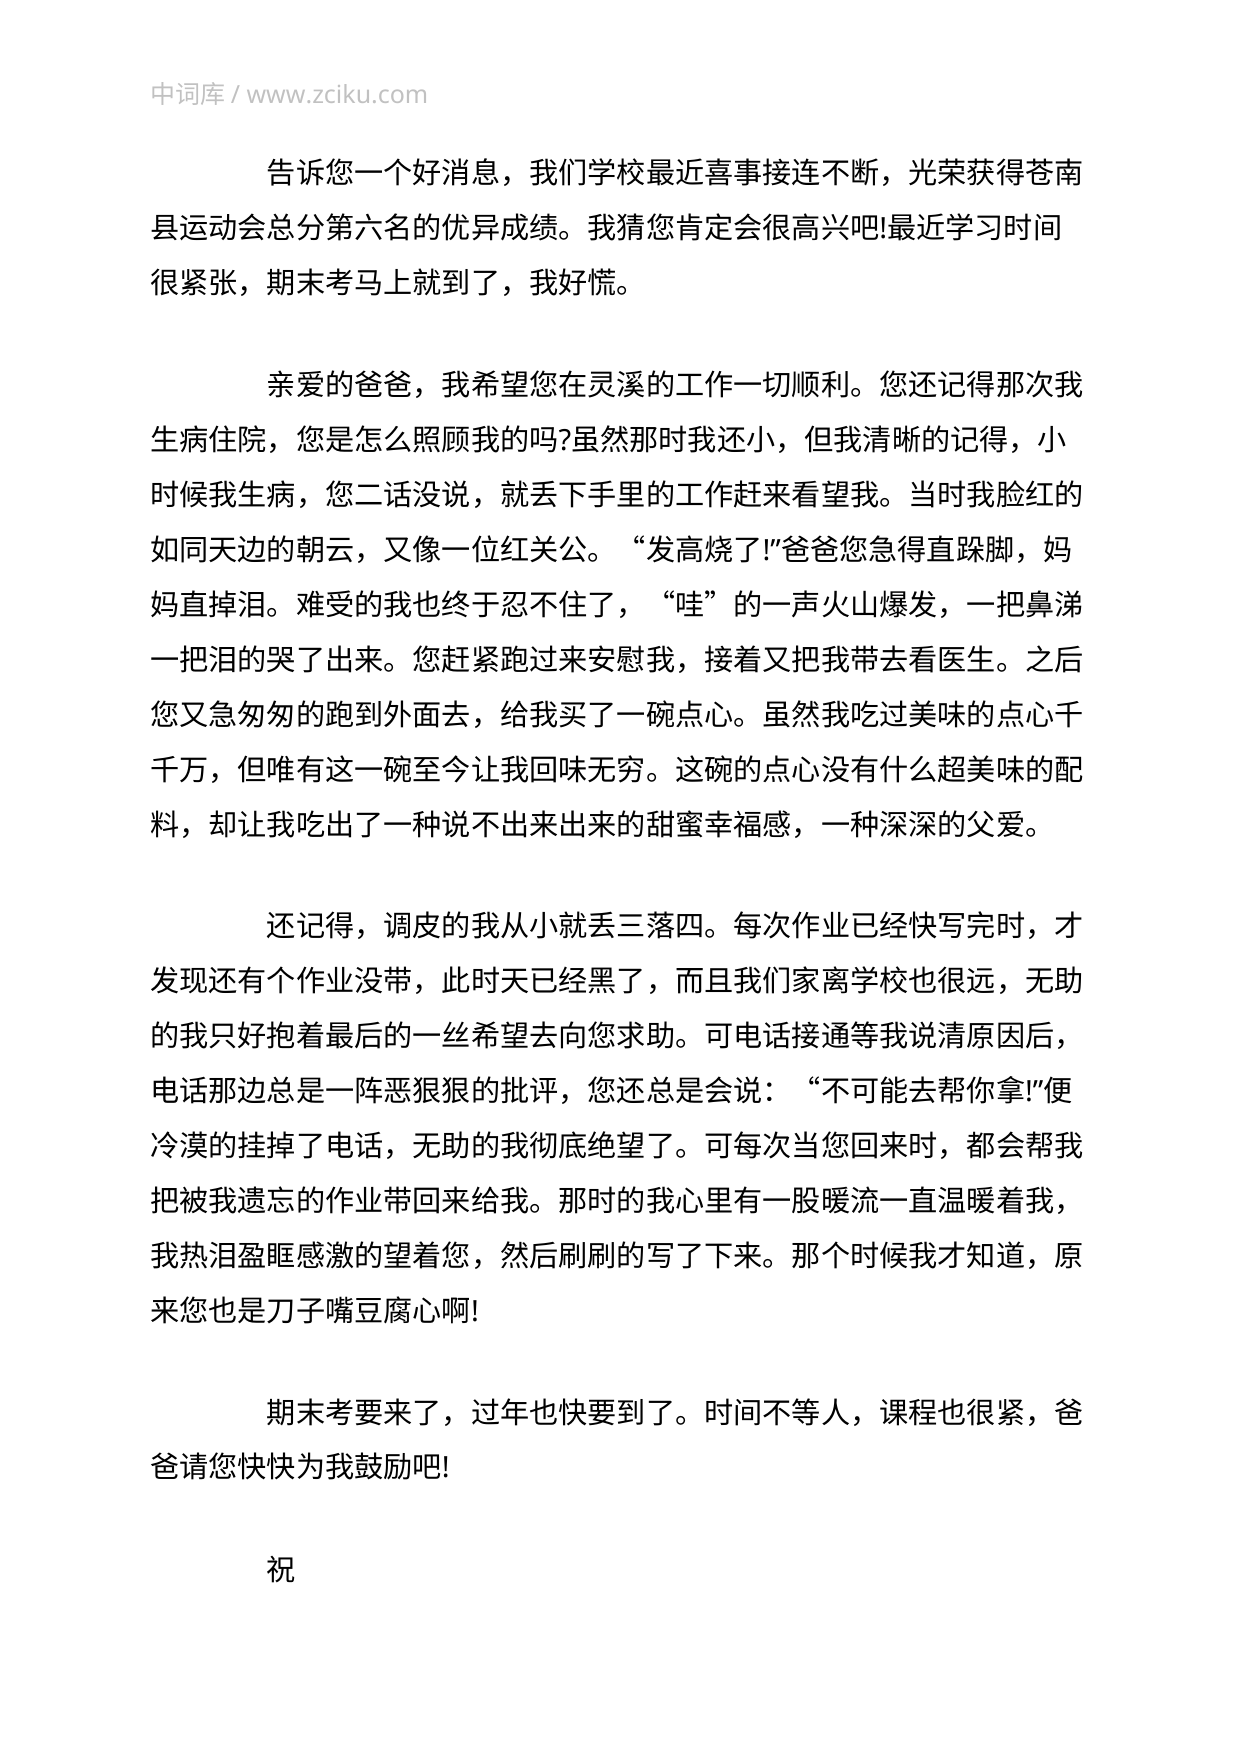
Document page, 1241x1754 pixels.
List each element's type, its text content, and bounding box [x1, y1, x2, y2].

text 祝 [150, 1546, 1090, 1588]
text 还记得，调皮的我从小就丢三落四。每次作业已经快写完时，才发现还有个作业没带，此时天已经黑了，而且我们家离学校也很远，无助的我只好抱着最后的一丝希望去向您求助。可电话接通等我说清原因后，电话那边总是一阵恶狠狠的批评，您还总是会说：“不可能去帮你拿!”便冷漠的挂掉了电话，无助的我彻底绝望了。可每次当您回来时，都会帮我把被我遗忘的作业带回来给我。那时的我心里有一股暖流一直温暖着我，我热泪盈眶感激的望着您，然后刷刷的写了下来。那个时候我才知道，原来您也是刀子嘴豆腐心啊! [150, 903, 1090, 1329]
text 告诉您一个好消息，我们学校最近喜事接连不断，光荣获得苍南县运动会总分第六名的优异成绩。我猜您肯定会很高兴吧!最近学习时间很紧张，期末考马上就到了，我好慌。 [150, 150, 1090, 302]
text 期末考要来了，过年也快要到了。时间不等人，课程也很紧，爸爸请您快快为我鼓励吧! [150, 1389, 1090, 1486]
text 亲爱的爸爸，我希望您在灵溪的工作一切顺利。您还记得那次我生病住院，您是怎么照顾我的吗?虽然那时我还小，但我清晰的记得，小时候我生病，您二话没说，就丢下手里的工作赶来看望我。当时我脸红的如同天边的朝云，又像一位红关公。“发高烧了!”爸爸您急得直跺脚，妈妈直掉泪。难受的我也终于忍不住了，“哇”的一声火山爆发，一把鼻涕一把泪的哭了出来。您赶紧跑过来安慰我，接着又把我带去看医生。之后您又急匆匆的跑到外面去，给我买了一碗点心。虽然我吃过美味的点心千千万，但唯有这一碗至今让我回味无穷。这碗的点心没有什么超美味的配料，却让我吃出了一种说不出来出来的甜蜜幸福感，一种深深的父爱。 [150, 362, 1090, 843]
